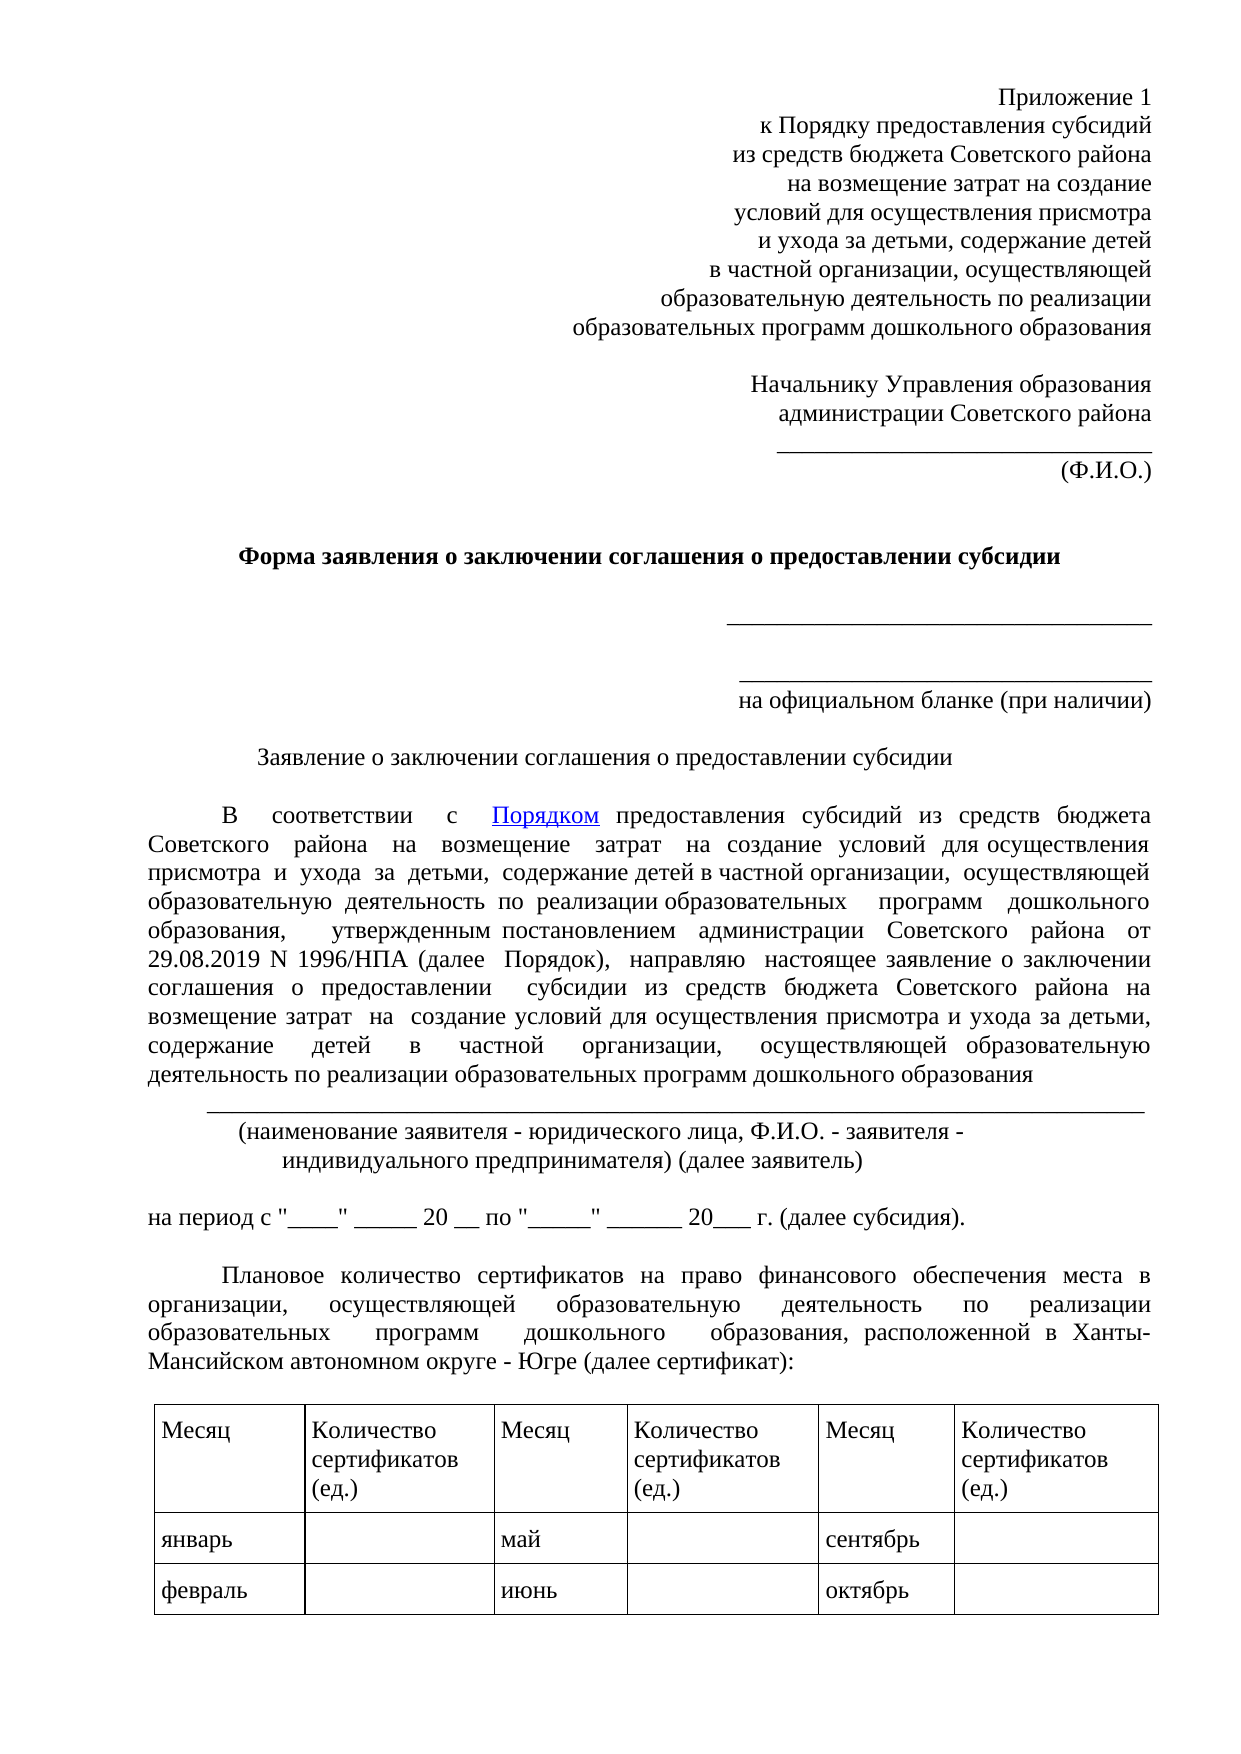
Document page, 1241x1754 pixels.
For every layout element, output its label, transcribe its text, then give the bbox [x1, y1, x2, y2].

text индивидуального предпринимателя) (далее заявитель) [148, 1145, 1152, 1174]
table_header Месяц [819, 1405, 954, 1512]
text Начальнику Управления образования [148, 369, 1152, 398]
text Приложение 1 [148, 82, 1152, 111]
text и ухода за детьми, содержание детей [148, 226, 1152, 254]
table_cell [628, 1513, 818, 1563]
table_cell [306, 1564, 494, 1614]
table_header Месяц [155, 1405, 304, 1512]
text в частной организации, осуществляющей [148, 254, 1152, 283]
table_header Месяц [495, 1405, 627, 1512]
text образовательных программ дошкольного образования [148, 312, 1152, 341]
text ______________________________ [148, 427, 1152, 456]
table_cell сентябрь [819, 1513, 954, 1563]
table_cell июнь [495, 1564, 627, 1614]
text Форма заявления о заключении соглашения о предоставлении субсидии [148, 541, 1152, 570]
table_cell [628, 1564, 818, 1614]
table_cell май [495, 1513, 627, 1563]
table_header Количество сертификатов (ед.) [306, 1405, 494, 1512]
table_cell [306, 1513, 494, 1563]
text образовательную деятельность по реализации [148, 283, 1152, 312]
table_header Количество сертификатов (ед.) [955, 1405, 1158, 1512]
text Плановое количество сертификатов на право финансового обеспечения места в организации, осуществляющей образовательную деятельность по реализации образовательных программ дошкольного образования, расположенной в Ханты-Мансийском автономном округе - Югре (далее сертификат): [148, 1260, 1152, 1375]
text (наименование заявителя - юридического лица, Ф.И.О. - заявителя - [148, 1116, 1152, 1145]
text на официальном бланке (при наличии) [148, 685, 1152, 714]
text В соответствии с Порядком предоставления субсидий из средств бюджета Советского района на возмещение затрат на создание условий для осуществления присмотра и ухода за детьми, содержание детей в частной организации, осуществляющей образовательную деятельность по реализации образовательных программ дошкольного образования, утвержденным постановлением администрации Советского района от 29.08.2019 N 1996/НПА (далее Порядок), направляю настоящее заявление о заключении соглашения о предоставлении субсидии из средств бюджета Советского района на возмещение затрат на создание условий для осуществления присмотра и ухода за детьми, содержание детей в частной организации, осуществляющей образовательную деятельность по реализации образовательных программ дошкольного образования [148, 800, 1152, 1087]
text (Ф.И.О.) [148, 456, 1152, 484]
table_cell [955, 1564, 1158, 1614]
table_cell февраль [155, 1564, 304, 1614]
text Заявление о заключении соглашения о предоставлении субсидии [148, 742, 1152, 771]
text ___________________________________________________________________________ [148, 1087, 1152, 1116]
text администрации Советского района [148, 398, 1152, 427]
text __________________________________ [148, 599, 1152, 627]
text к Порядку предоставления субсидий [148, 111, 1152, 139]
table_cell [955, 1513, 1158, 1563]
table_header Количество сертификатов (ед.) [628, 1405, 818, 1512]
text из средств бюджета Советского района [148, 139, 1152, 168]
text условий для осуществления присмотра [148, 197, 1152, 226]
text на период с "____" _____ 20 __ по "_____" ______ 20___ г. (далее субсидия). [148, 1202, 1152, 1231]
table_cell октябрь [819, 1564, 954, 1614]
table_cell январь [155, 1513, 304, 1563]
text на возмещение затрат на создание [148, 168, 1152, 197]
text _________________________________ [148, 656, 1152, 685]
